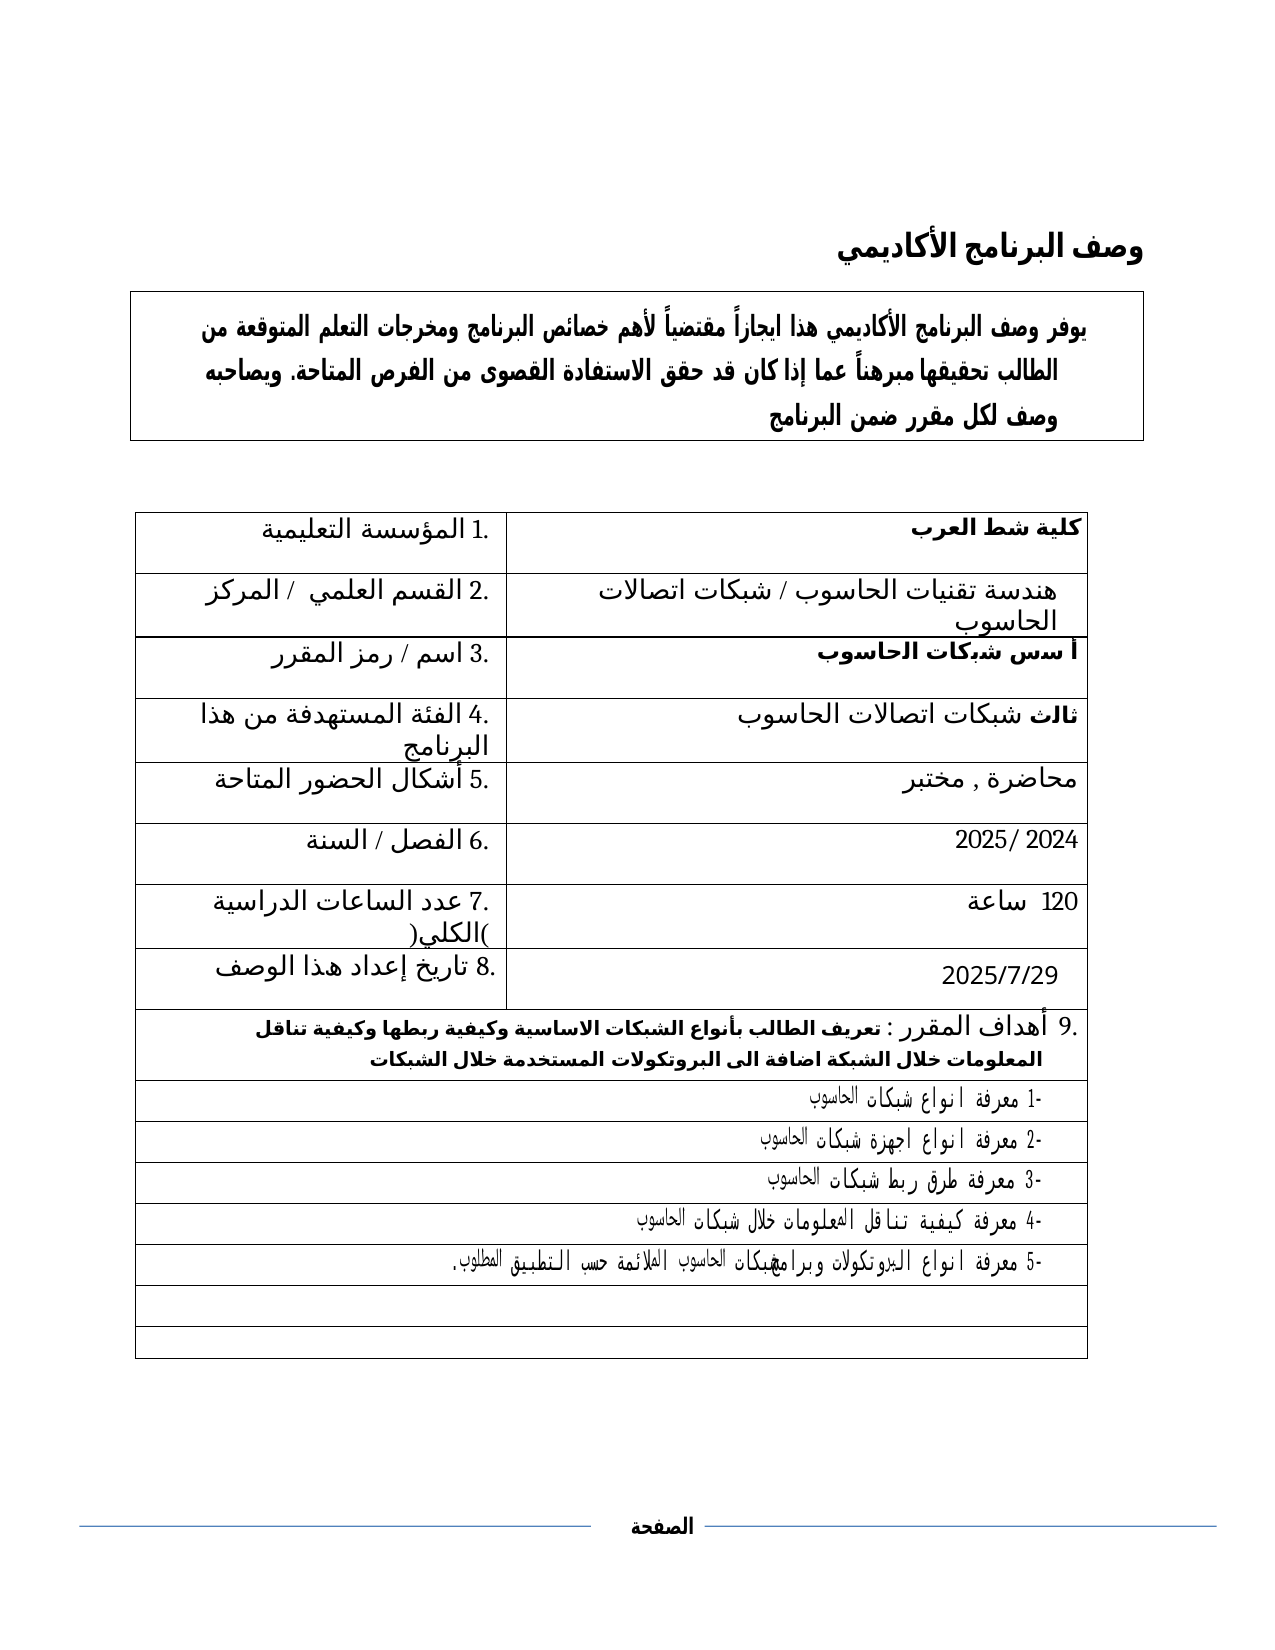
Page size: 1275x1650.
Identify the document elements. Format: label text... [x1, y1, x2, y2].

table_cell -3 ﻣﻌﺮﻓﺔ ﻃﺮق رﺑﻂ ﺷﺒﻜﺎت اﳊﺎﺳﻮب [136, 1163, 1087, 1203]
table_cell .8 ﺗﺎرﯾﺦ إﻋﺪاد ھﺬا اﻟﻮﺻﻒ [136, 949, 506, 1009]
table_cell .3 ﺍﺳﻢ / ﺭﻣﺰ ﺍﻟﻤﻘﺮﺭ [136, 638, 506, 697]
table_cell -2 ﻣﻌﺮﻓﺔ اﻧﻮاع اﺟﻬﺰة ﺷﺒﻜﺎت اﳊﺎﺳﻮب [136, 1122, 1087, 1162]
table_cell [136, 1327, 1087, 1358]
table_cell .5 ﺃﺷﻜﺎﻝ ﺍﻟﺤﻀﻮﺭ ﺍﻟﻤﺘﺎﺣﺔ [136, 763, 506, 823]
text وصف البرنامج الأكاديمي [112, 226, 1144, 264]
table_cell ﺛﺎﻟﺙ ﺷﺒﻜﺎﺕ ﺍﺗﺼﺎﻻﺕ ﺍﻟﺤﺎﺳﻮﺏ [507, 699, 1087, 762]
table_header يوفر وصف البرنامج الأكاديمي هذا ايجازاً مقتضياً لأهم خصائص البرنامج ومخرجات التعلم المتوقعة من الطالب تحقيقها مبرهناً عما إذا كان قد حقق الاستفادة القصوى من الفرص المتاحة. ويصاحبه وصف لكل مقرر ضمن البرنامج [131, 292, 1143, 440]
table_cell -5 ﻣﻌﺮﻓﺔ اﻧﻮاع اﻟﱪوﺗﻜﻮﻻت وﺑﺮاﻣﺞ ﺷﺒﻜﺎت اﳊﺎﺳﻮب اﳌﻼﺋﻤﺔ ﺣﺴﺐ اﻟﺘﻄﺒﻴﻖ اﳌﻄﻠﻮب. [136, 1245, 1087, 1285]
table_cell [136, 1286, 1087, 1326]
table_cell ﻫﻨﺪﺳﺔ ﺗﻘﻨﻴﺎﺕ ﺍﻟﺤﺎﺳﻮﺏ / ﺷﺒﻜﺎﺕ ﺍﺗﺼﺎﻻﺕ ﺍﻟﺤﺎﺳﻮﺏ [507, 574, 1087, 636]
table_cell 120 ﺳﺎﻋﺔ [507, 885, 1087, 948]
table_header كلية شط العرب [507, 513, 1087, 573]
table_header .1 ﺍﻟﻤﺆﺳﺴﺔ ﺍﻟﺘﻌﻠﻴﻤﻴﺔ [136, 513, 506, 573]
table_cell 2025/7/29 [507, 949, 1087, 1009]
table_cell .7 ﻋﺪﺩ ﺍﻟﺴﺎﻋﺎﺕ ﺍﻟﺪﺭﺍﺳﻴﺔ )ﺍﻟﻜﻠﻲ( [136, 885, 506, 948]
table_cell -1 ﻣﻌﺮﻓﺔ اﻧﻮاع ﺷﺒﻜﺎت اﳊﺎﺳﻮب [136, 1081, 1087, 1121]
table_cell .4 ﺍﻟﻔﺌﺔ ﺍﻟﻤﺴﺘﻬﺪﻓﺔ ﻣﻦ ﻫﺬﺍ ﺍﻟﺒﺮﻧﺎﻣﺞ [136, 699, 506, 762]
table_cell .6 ﺍﻟﻔﺼﻞ / ﺍﻟﺴﻨﺔ [136, 824, 506, 884]
table_cell .9 ﺃﻫﺪﺍﻑ ﺍﻟﻤﻘﺮﺭ : ﺗﻌﺮﻳﻒ ﺍﻟﻄﺎﻟﺐ ﺑﺄﻧﻮﺍﻉ ﺍﻟﺸﺒﻜﺎﺕ ﺍﻻﺳﺎﺳﻴﺔ ﻭﻛﻴﻔﻴﺔ ﺭﺑﻄﻬﺎ ﻭﻛﻴﻔﻴﺔ ﺗﻨﺎﻗﻞ ﺍﻟﻤﻌﻠﻮﻣﺎﺕ ﺧﻼﻝ ﺍﻟﺸﺒﻜﺔ ﺍﺿﺎﻓﺔ ﺍﻟﻰ ﺍﻟﺒﺮﻭﺗﻜﻮﻻﺕ ﺍﻟﻤﺴﺘﺨﺪﻣﺔ ﺧﻼﻝ ﺍﻟﺸﺒﻜﺎﺕ [136, 1010, 1087, 1080]
table_cell 2025/ 2024 [507, 824, 1087, 884]
table_cell ﻣﺤﺎﺿﺮﺓ , ﻣﺨﺘﺒﺮ [507, 763, 1087, 823]
table_cell .2 ﺍﻟﻘﺴﻢ ﺍﻟﻌﻠﻤﻲ / ﺍﻟﻤﺮﻛﺰ [136, 574, 506, 636]
table_cell -4 ﻣﻌﺮﻓﺔ ﻛﻴﻔﻴﺔ ﺗﻨﺎﻗﻞ اﳌﻌﻠﻮﻣﺎت ﺧﻼل ﺷﺒﻜﺎت اﳊﺎﺳﻮب [136, 1204, 1087, 1244]
table_cell ﺃ ﺳﺱ ﺷﺑﻛﺎﺕ ﺍﻟﺣﺎﺳﻭﺏ [507, 638, 1087, 697]
